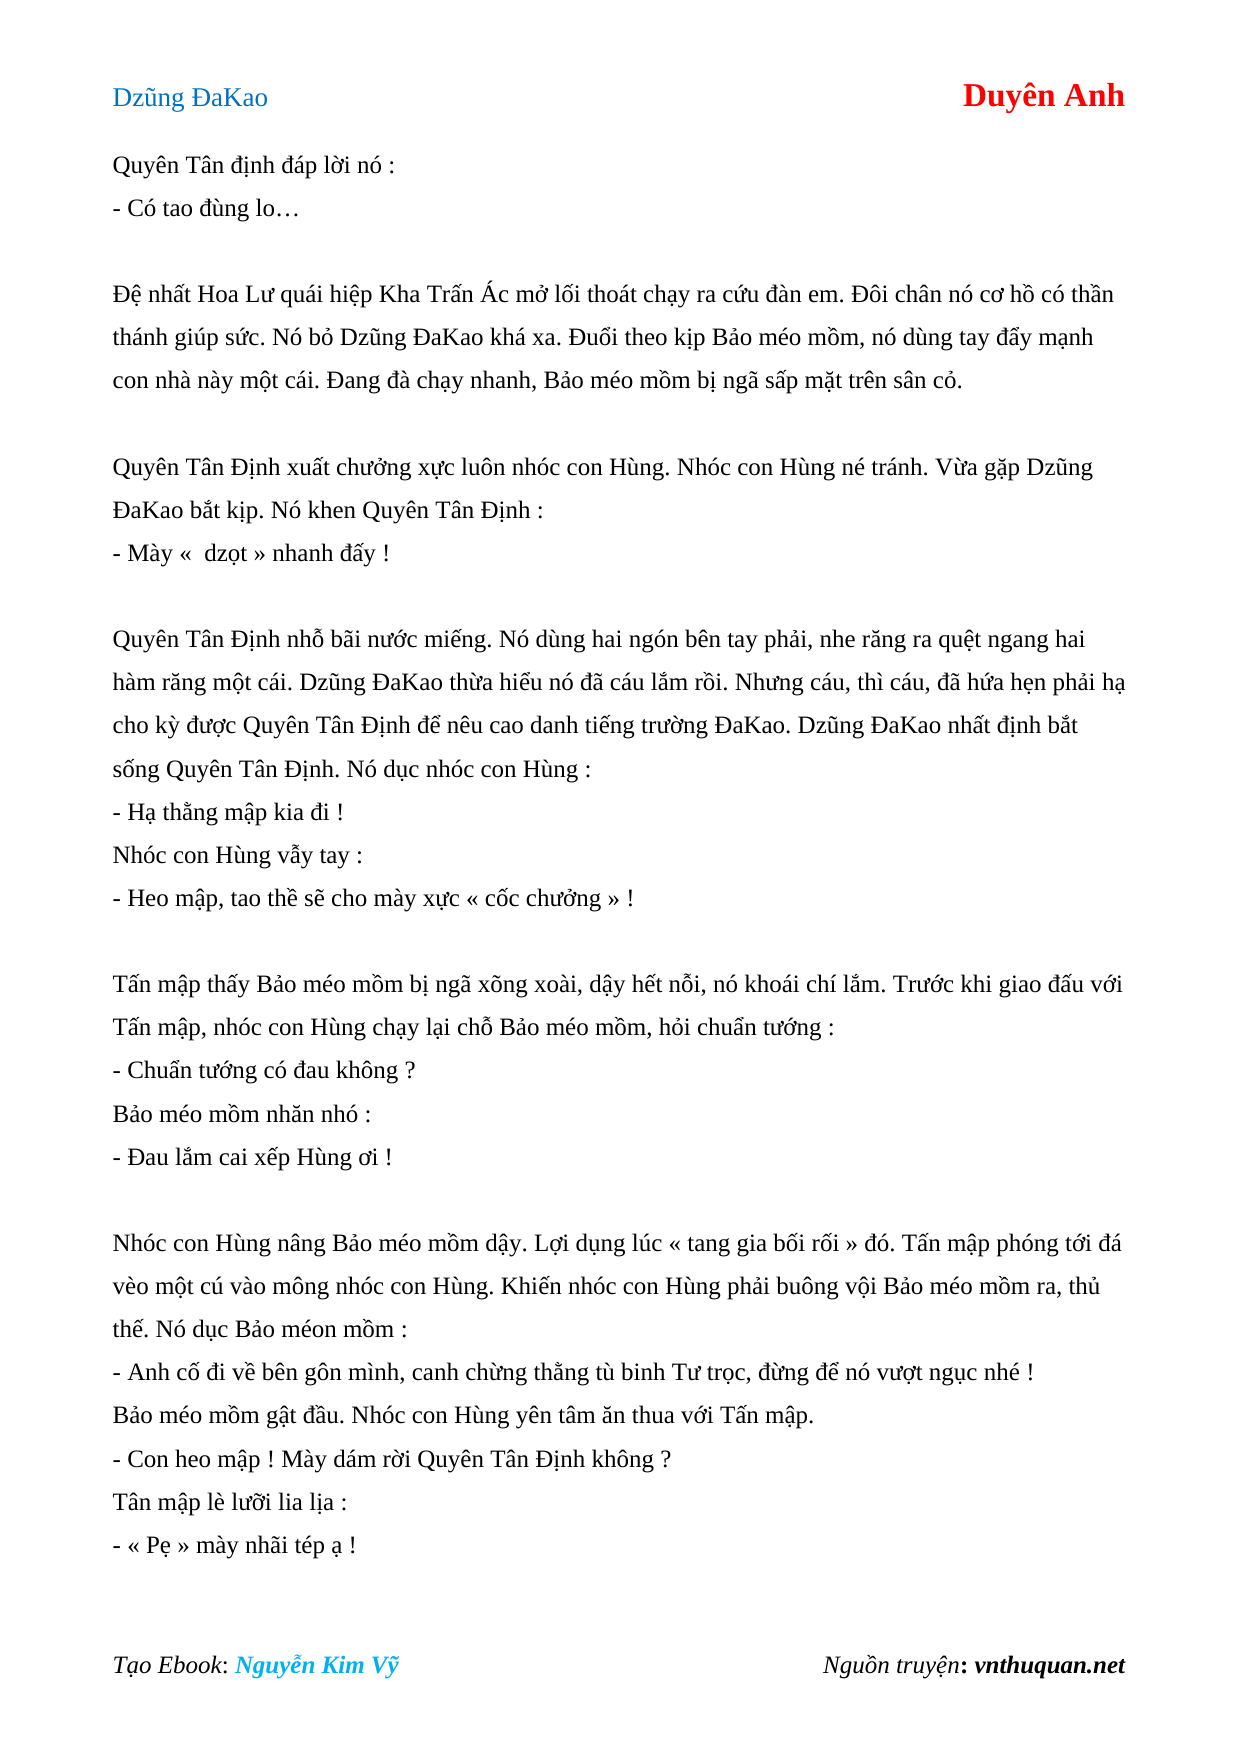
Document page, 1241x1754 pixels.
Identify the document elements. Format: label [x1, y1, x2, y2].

text [112, 150, 1128, 1602]
